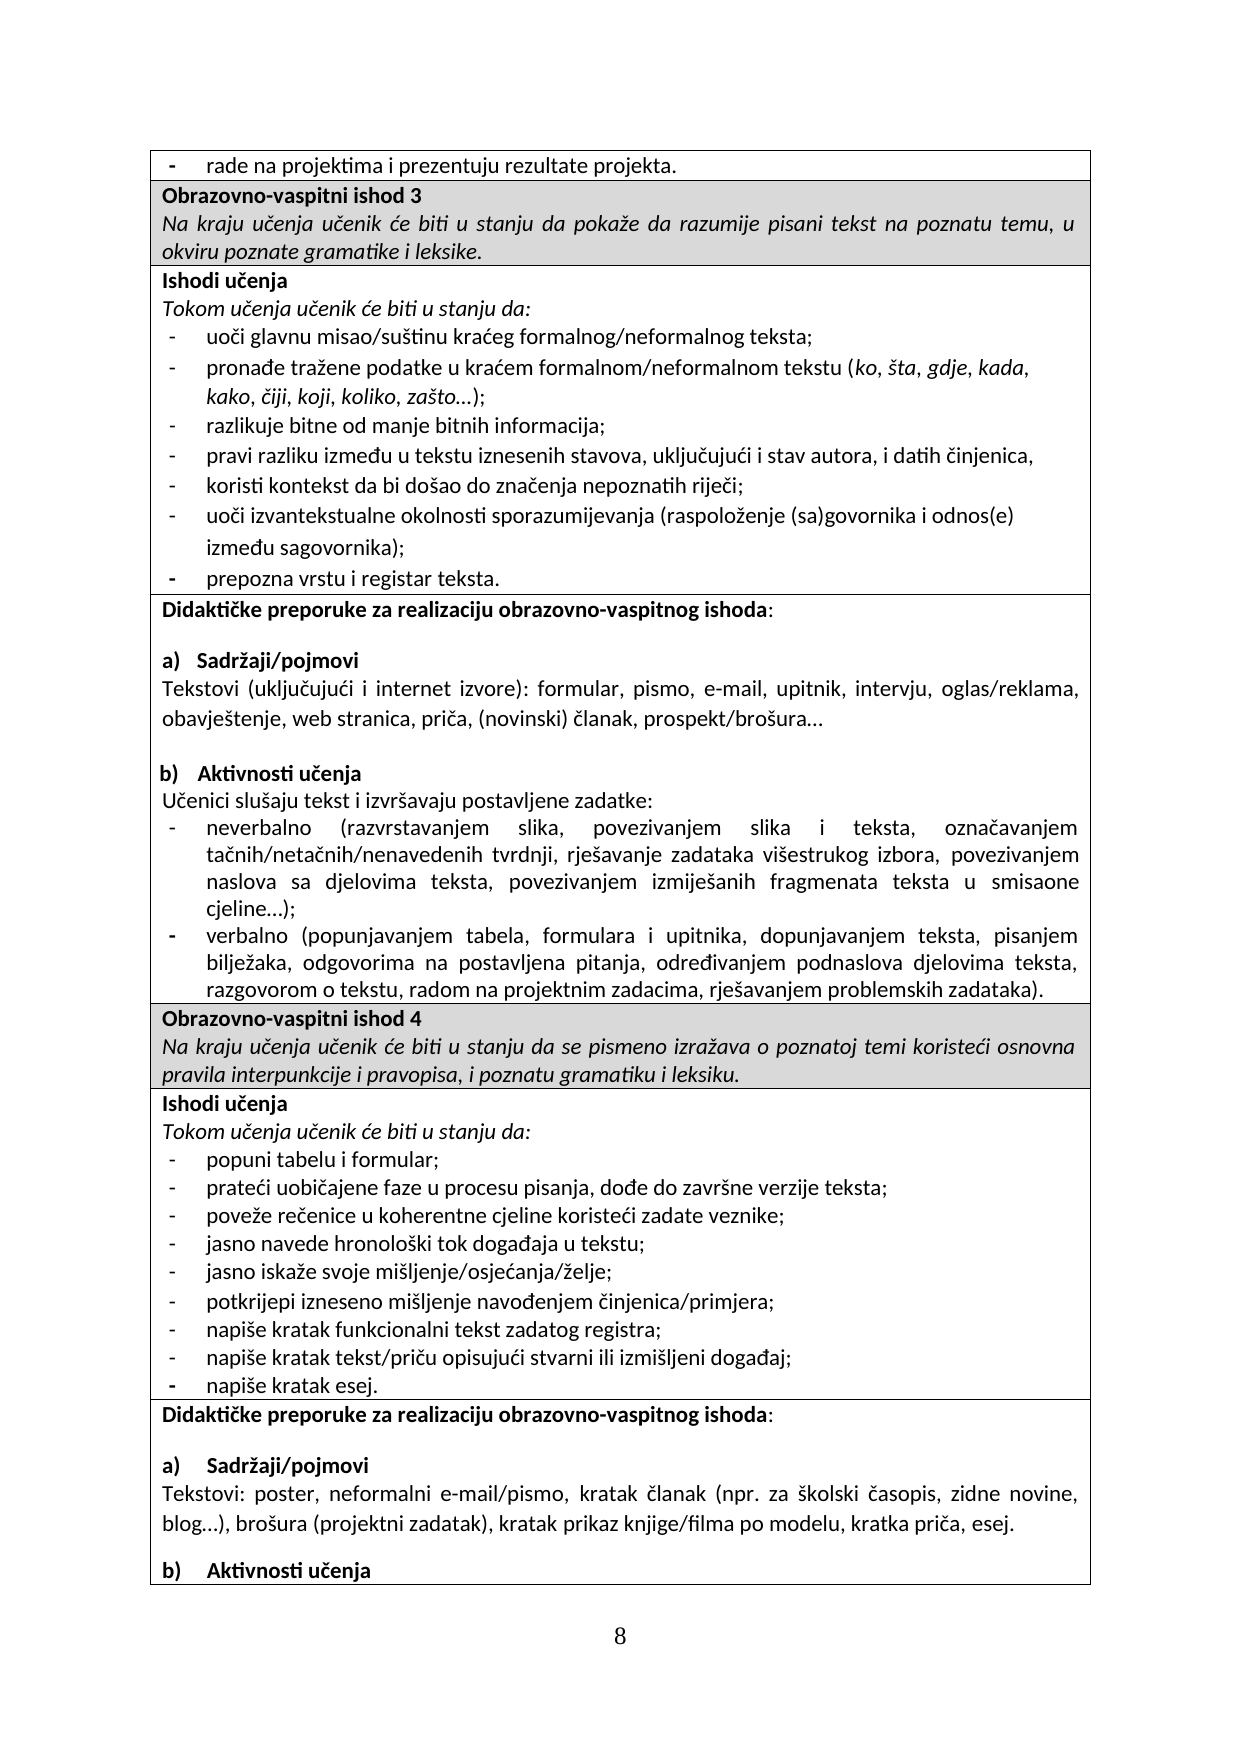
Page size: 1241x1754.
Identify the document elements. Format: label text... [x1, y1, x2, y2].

table_cell Ishodi učenja Tokom učenja učenik će biti u stanju da: popuni tabelu i formular; prateći uobičajene faze u procesu pisanja, dođe do završne verzije teksta; poveže rečenice u koherentne cjeline koristeći zadate veznike; jasno navede hronološki tok događaja u tekstu; jasno iskaže svoje mišljenje/osjećanja/želje; potkrijepi izneseno mišljenje navođenjem činjenica/primjera; napiše kratak funkcionalni tekst zadatog registra; napiše kratak tekst/priču opisujući stvarni ili izmišljeni događaj; napiše kratak esej. [151, 1089, 1090, 1399]
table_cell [151, 1400, 1090, 1584]
table_cell Didaktičke preporuke za realizaciju obrazovno-vaspitnog ishoda: Sadržaji/pojmovi Tekstovi (uključujući i internet izvore): formular, pismo, e-mail, upitnik, intervju, oglas/reklama, obavještenje, web stranica, priča, (novinski) članak, prospekt/brošura… Aktivnosti učenja Učenici slušaju tekst i izvršavaju postavljene zadatke: neverbalno (razvrstavanjem slika, povezivanjem slika i teksta, označavanjem tačnih/netačnih/nenavedenih tvrdnji, rješavanje zadataka višestrukog izbora, povezivanjem naslova sa djelovima teksta, povezivanjem izmiješanih fragmenata teksta u smisaone cjeline…); verbalno (popunjavanjem tabela, formulara i upitnika, dopunjavanjem teksta, pisanjem bilježaka, odgovorima na postavljena pitanja, određivanjem podnaslova djelovima teksta, razgovorom o tekstu, radom na projektnim zadacima, rješavanjem problemskih zadataka). [151, 595, 1090, 1003]
table_cell Obrazovno-vaspitni ishod 3 Na kraju učenja učenik će biti u stanju da pokaže da razumije pisani tekst na poznatu temu, u okviru poznate gramatike i leksike. [151, 181, 1090, 265]
table_cell Ishodi učenja Tokom učenja učenik će biti u stanju da: uoči glavnu misao/suštinu kraćeg formalnog/neformalnog teksta; pronađe tražene podatke u kraćem formalnom/neformalnom tekstu (ko, šta, gdje, kada, kako, čiji, koji, koliko, zašto…); razlikuje bitne od manje bitnih informacija; pravi razliku između u tekstu iznesenih stavova, uključujući i stav autora, i datih činjenica, koristi kontekst da bi došao do značenja nepoznatih riječi; uoči izvantekstualne okolnosti sporazumijevanja (raspoloženje (sa)govornika i odnos(e) između sagovornika); prepozna vrstu i registar teksta. [151, 266, 1090, 594]
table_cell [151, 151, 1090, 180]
table_cell Obrazovno-vaspitni ishod 4 Na kraju učenja učenik će biti u stanju da se pismeno izražava o poznatoj temi koristeći osnovna pravila interpunkcije i pravopisa, i poznatu gramatiku i leksiku. [151, 1004, 1090, 1088]
